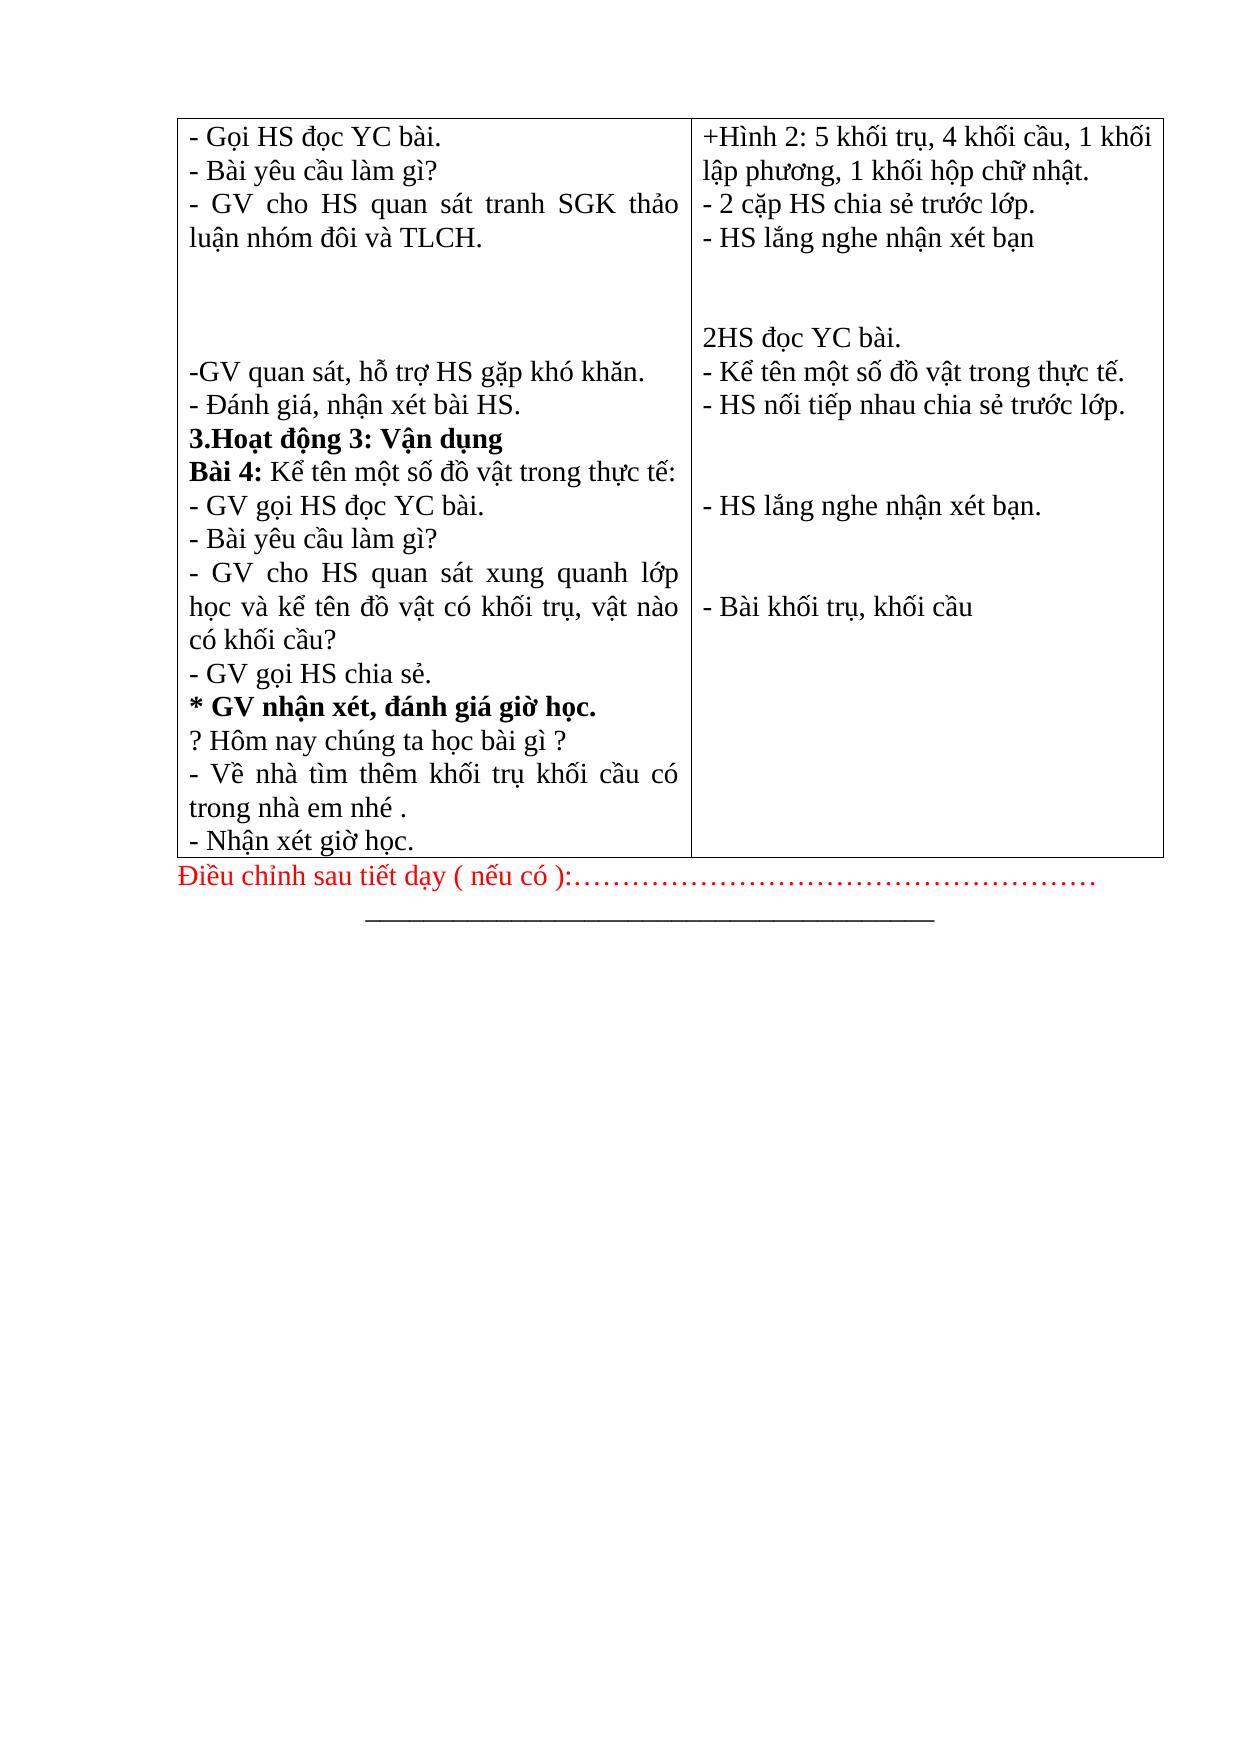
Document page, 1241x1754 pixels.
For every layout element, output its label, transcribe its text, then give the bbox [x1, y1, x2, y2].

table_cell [178, 119, 691, 857]
text Điều chỉnh sau tiết dạy ( nếu có ):……………………………………………… [177, 858, 1122, 892]
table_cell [692, 119, 1163, 857]
text _______________________________________ [177, 892, 1122, 925]
